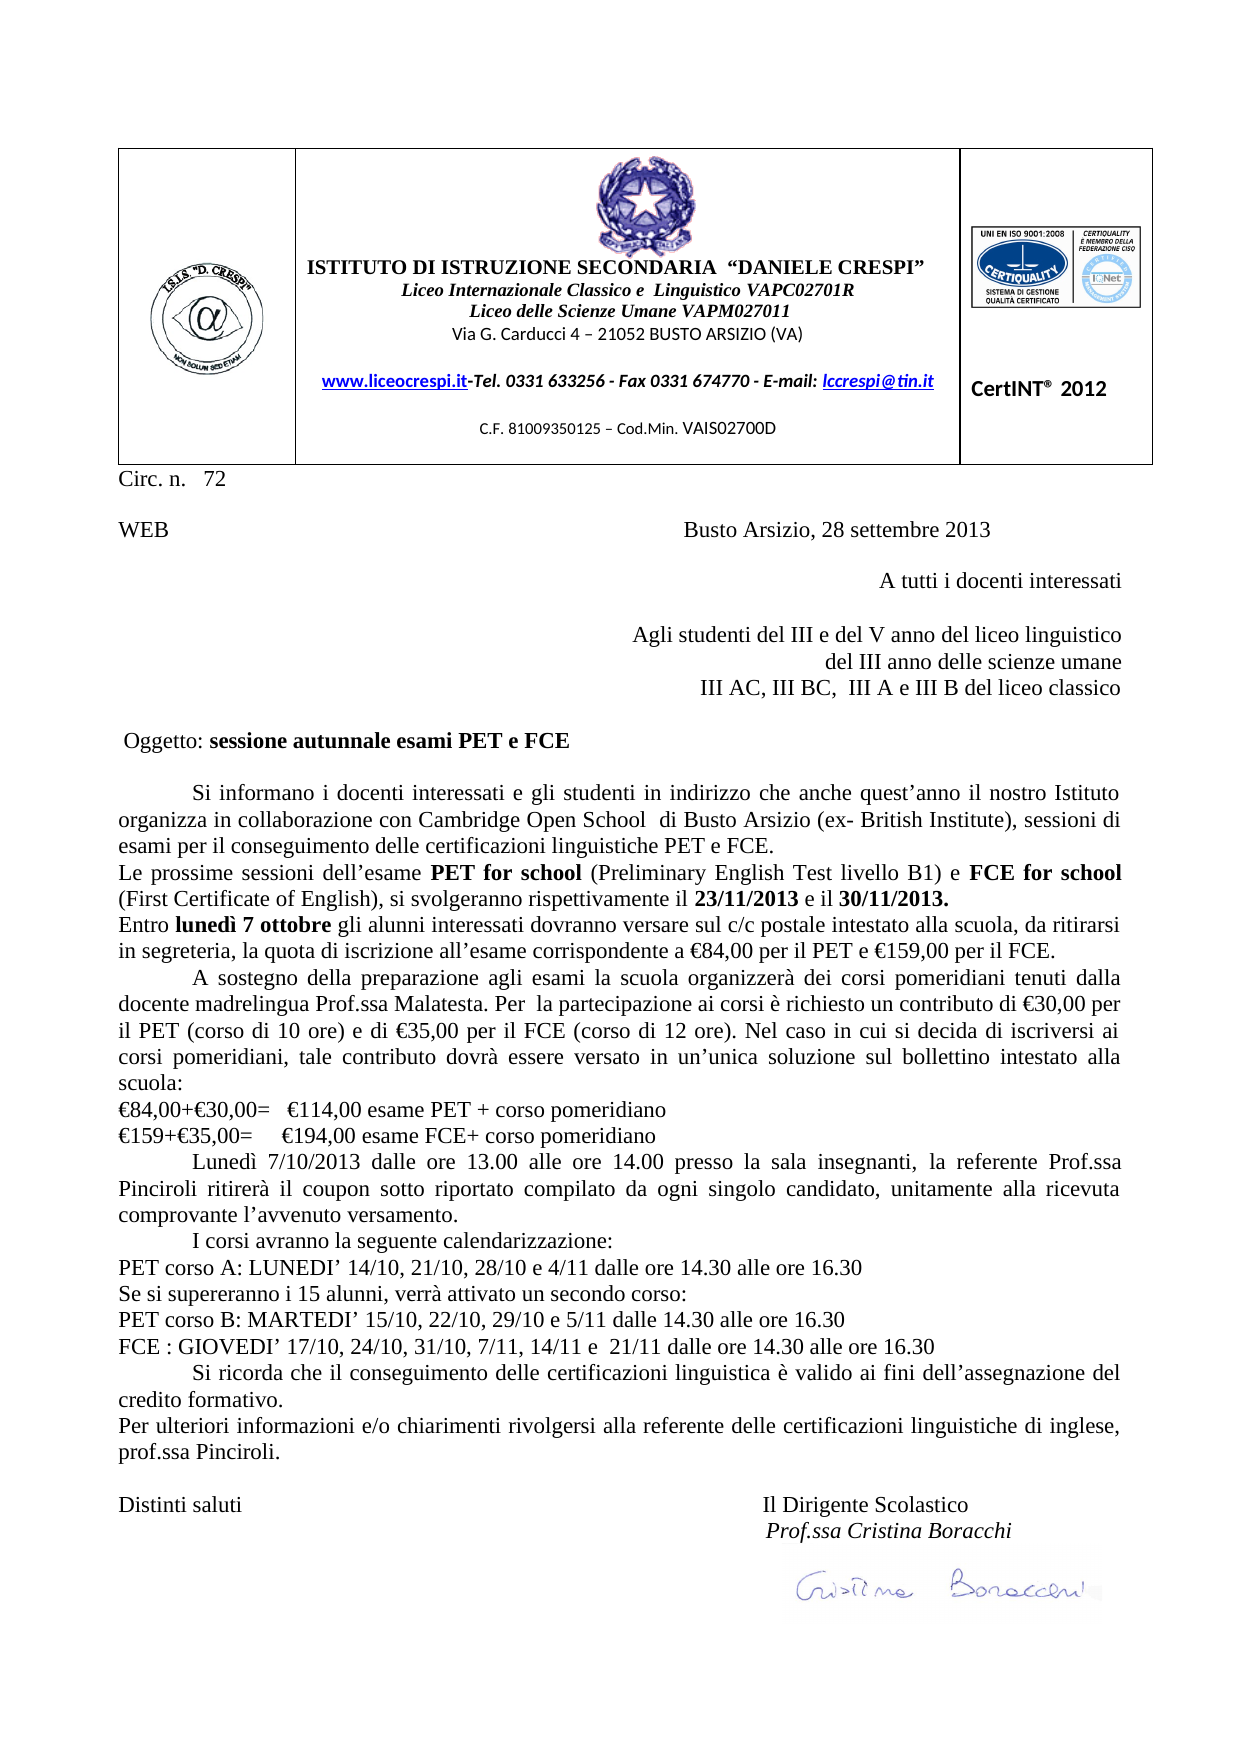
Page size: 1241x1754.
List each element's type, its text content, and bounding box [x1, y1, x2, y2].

text Si ricorda che il conseguimento delle certificazioni linguistica è valido ai fini dell’assegnazione del credito formativo. [118, 1359, 1122, 1412]
text Per ulteriori informazioni e/o chiarimenti rivolgersi alla referente delle certificazioni linguistiche di inglese, prof.ssa Pinciroli. [118, 1412, 1122, 1465]
text Entro lunedì 7 ottobre gli alunni interessati dovranno versare sul c/c postale intestato alla scuola, da ritirarsi in segreteria, la quota di iscrizione all’esame corrispondente a €84,00 per il PET e €159,00 per il FCE. [118, 911, 1122, 964]
text Si informano i docenti interessati e gli studenti in indirizzo che anche quest’anno il nostro Istituto organizza in collaborazione con Cambridge Open School di Busto Arsizio (ex- British Institute), sessioni di esami per il conseguimento delle certificazioni linguistiche PET e FCE. [118, 779, 1122, 858]
picture [134, 254, 279, 382]
table_header CertINT® 2012 [961, 149, 1152, 464]
text Se si supereranno i 15 alunni, verrà attivato un secondo corso: [118, 1280, 1122, 1307]
text Oggetto: sessione autunnale esami PET e FCE [118, 727, 1122, 753]
text Prof.ssa Cristina Boracchi [118, 1517, 1122, 1544]
text A tutti i docenti interessati [118, 567, 1122, 593]
text Lunedì 7/10/2013 dalle ore 13.00 alle ore 14.00 presso la sala insegnanti, la referente Prof.ssa Pinciroli ritirerà il coupon sotto riportato compilato da ogni singolo candidato, unitamente alla ricevuta comprovante l’avvenuto versamento. [118, 1148, 1122, 1227]
text WEB Busto Arsizio, 28 settembre 2013 [118, 516, 1122, 542]
table_header ISTITUTO DI ISTRUZIONE SECONDARIA “DANIELE CRESPI” Liceo Internazionale Classico e Linguistico VAPC02701R Liceo delle Scienze Umane VAPM027011 Via G. Carducci 4 – 21052 BUSTO ARSIZIO (VA) www.liceocrespi.it-Tel. 0331 633256 - Fax 0331 674770 - E-mail: lccrespi@tin.it C.F. 81009350125 – Cod.Min. VAIS02700D [296, 149, 959, 464]
text Distinti saluti Il Dirigente Scolastico [118, 1491, 1122, 1517]
text Le prossime sessioni dell’esame PET for school (Preliminary English Test livello B1) e FCE for school (First Certificate of English), si svolgeranno rispettivamente il 23/11/2013 e il 30/11/2013. [118, 858, 1122, 911]
text PET corso A: LUNEDI’ 14/10, 21/10, 28/10 e 4/11 dalle ore 14.30 alle ore 16.30 [118, 1254, 1122, 1280]
table_header [119, 149, 295, 464]
text €159+€35,00= €194,00 esame FCE+ corso pomeridiano [118, 1122, 1122, 1148]
picture [595, 155, 696, 261]
text III AC, III BC, III A e III B del liceo classico [118, 674, 1122, 700]
text €84,00+€30,00= €114,00 esame PET + corso pomeridiano [118, 1096, 1122, 1122]
picture [781, 1543, 1103, 1624]
text FCE : GIOVEDI’ 17/10, 24/10, 31/10, 7/11, 14/11 e 21/11 dalle ore 14.30 alle ore 16.30 [118, 1333, 1122, 1359]
text Circ. n. 72 [118, 465, 1122, 491]
text A sostegno della preparazione agli esami la scuola organizzerà dei corsi pomeridiani tenuti dalla docente madrelingua Prof.ssa Malatesta. Per la partecipazione ai corsi è richiesto un contributo di €30,00 per il PET (corso di 10 ore) e di €35,00 per il FCE (corso di 12 ore). Nel caso in cui si decida di iscriversi ai corsi pomeridiani, tale contributo dovrà essere versato in un’unica soluzione sul bollettino intestato alla scuola: [118, 964, 1122, 1096]
text I corsi avranno la seguente calendarizzazione: [118, 1227, 1122, 1254]
text del III anno delle scienze umane [118, 648, 1122, 674]
text PET corso B: MARTEDI’ 15/10, 22/10, 29/10 e 5/11 dalle 14.30 alle ore 16.30 [118, 1307, 1122, 1333]
picture [971, 226, 1141, 308]
text Agli studenti del III e del V anno del liceo linguistico [118, 621, 1122, 648]
